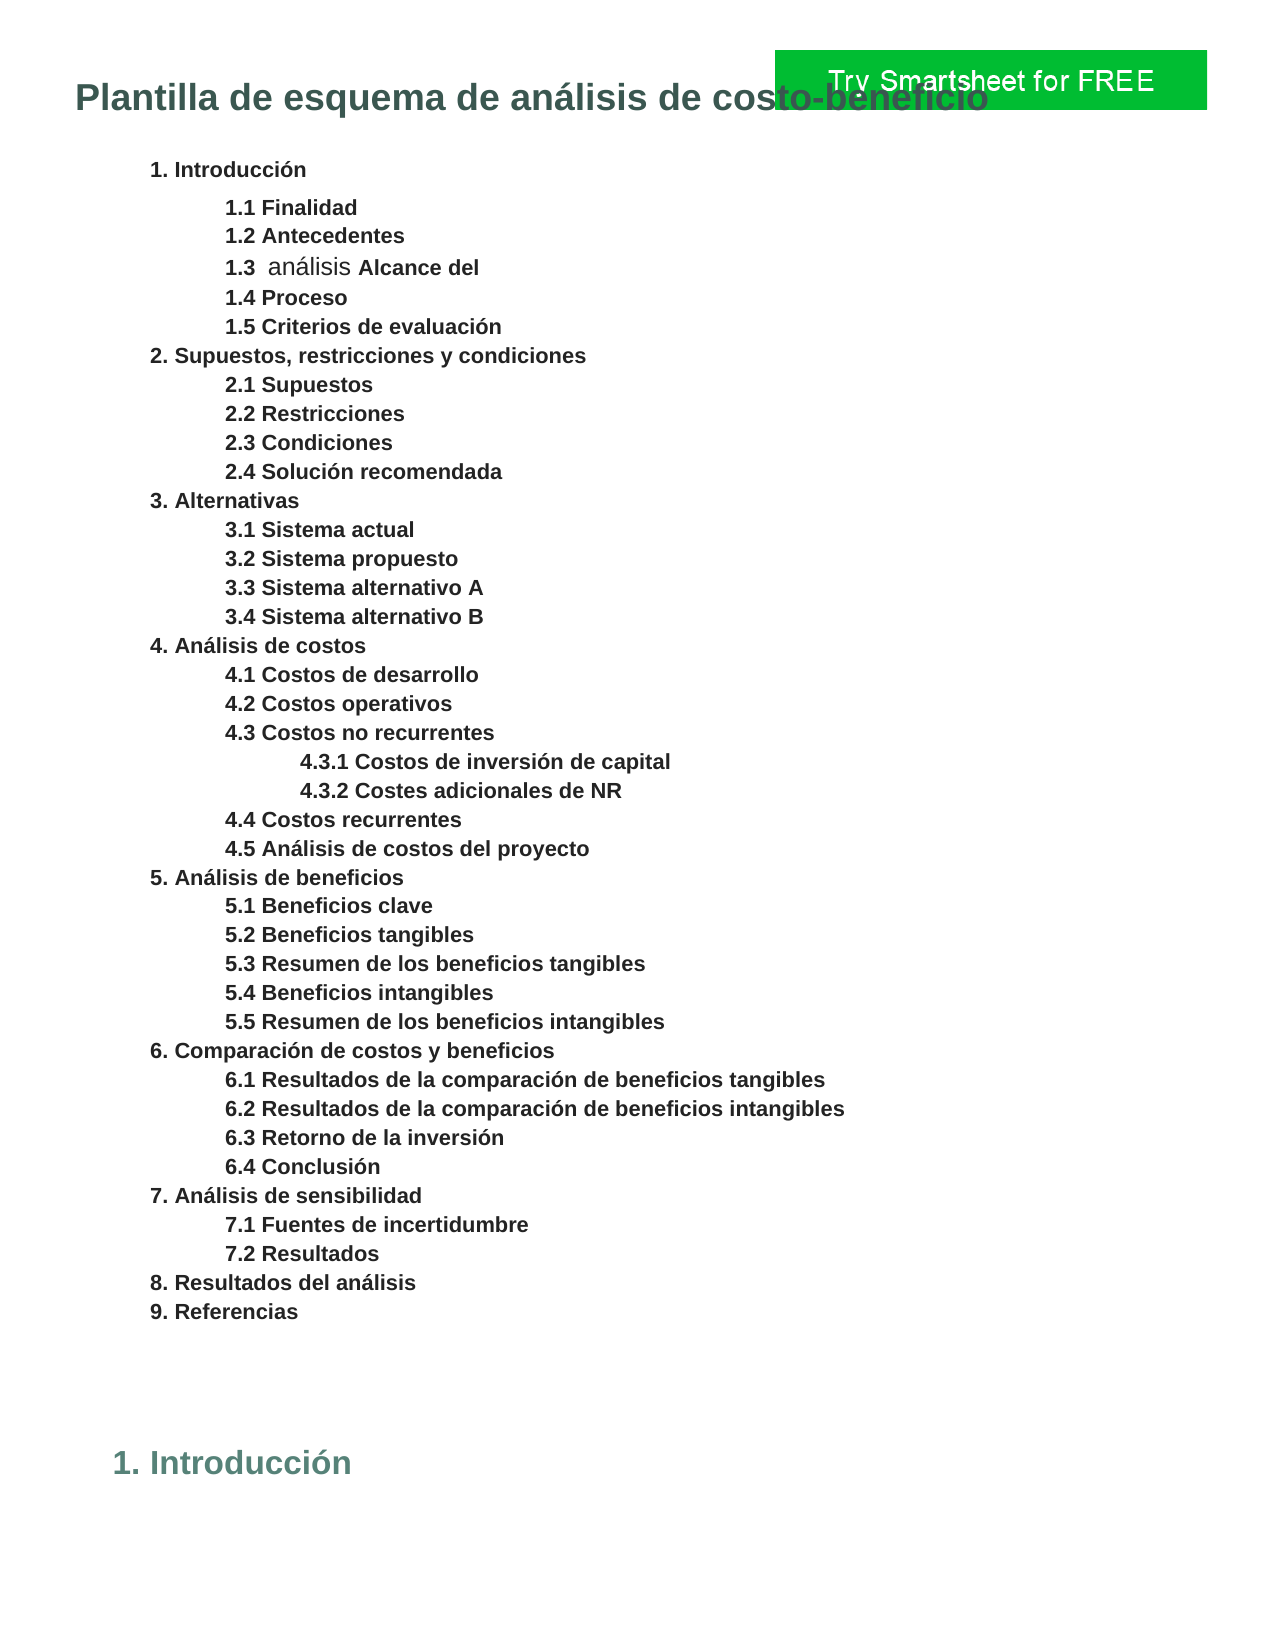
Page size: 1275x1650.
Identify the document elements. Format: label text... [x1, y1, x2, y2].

text 7. Análisis de sensibilidad [150, 1183, 1200, 1208]
list Introducción [112, 1443, 1200, 1481]
text 4.4 Costos recurrentes [225, 807, 1200, 832]
picture [898, 93, 906, 98]
text 1.2 Antecedentes [225, 223, 1200, 248]
text 7.2 Resultados [225, 1241, 1200, 1266]
text 4.3.2 Costes adicionales de NR [300, 778, 1200, 803]
text 4.2 Costos operativos [225, 691, 1200, 716]
text 5.5 Resumen de los beneficios intangibles [225, 1009, 1200, 1034]
text 2.4 Solución recomendada [225, 459, 1200, 484]
text 1.1 Finalidad [225, 194, 1200, 219]
text 1. Introducción [150, 157, 1200, 182]
picture [775, 50, 1208, 110]
text 5.1 Beneficios clave [225, 893, 1200, 919]
text 9. Referencias [150, 1299, 1200, 1324]
text 8. Resultados del análisis [150, 1270, 1200, 1295]
text 4. Análisis de costos [150, 633, 1200, 658]
text 5.3 Resumen de los beneficios tangibles [225, 951, 1200, 977]
text 7.1 Fuentes de incertidumbre [225, 1212, 1200, 1237]
text 3.1 Sistema actual [225, 517, 1200, 542]
picture [796, 93, 805, 107]
picture [876, 94, 883, 110]
text 3.3 Sistema alternativo A [225, 575, 1200, 600]
picture [832, 94, 840, 107]
text 6.2 Resultados de la comparación de beneficios intangibles [225, 1096, 1200, 1121]
text 4.3.1 Costos de inversión de capital [300, 749, 1200, 774]
text 3.2 Sistema propuesto [225, 546, 1200, 571]
text 2.2 Restricciones [225, 401, 1200, 426]
text 5.2 Beneficios tangibles [225, 922, 1200, 948]
text 3.4 Sistema alternativo B [225, 604, 1200, 629]
text 5.4 Beneficios intangibles [225, 980, 1200, 1006]
text 4.1 Costos de desarrollo [225, 662, 1200, 687]
picture [973, 93, 982, 107]
text 4.3 Costos no recurrentes [225, 720, 1200, 745]
text 6. Comparación de costos y beneficios [150, 1038, 1200, 1063]
text 2. Supuestos, restricciones y condiciones [150, 343, 1200, 368]
text 6.4 Conclusión [225, 1154, 1200, 1179]
text 2.3 Condiciones [225, 430, 1200, 455]
text 1.5 Criterios de evaluación [225, 314, 1200, 339]
text 2.1 Supuestos [225, 372, 1200, 397]
text 1.3 análisis Alcance del [225, 252, 1200, 281]
text 6.3 Retorno de la inversión [225, 1125, 1200, 1150]
picture [854, 93, 862, 98]
text 1.4 Proceso [225, 285, 1200, 311]
text 3. Alternativas [150, 488, 1200, 513]
text 6.1 Resultados de la comparación de beneficios tangibles [225, 1067, 1200, 1092]
text 5. Análisis de beneficios [150, 864, 1200, 890]
text 4.5 Análisis de costos del proyecto [225, 836, 1200, 861]
